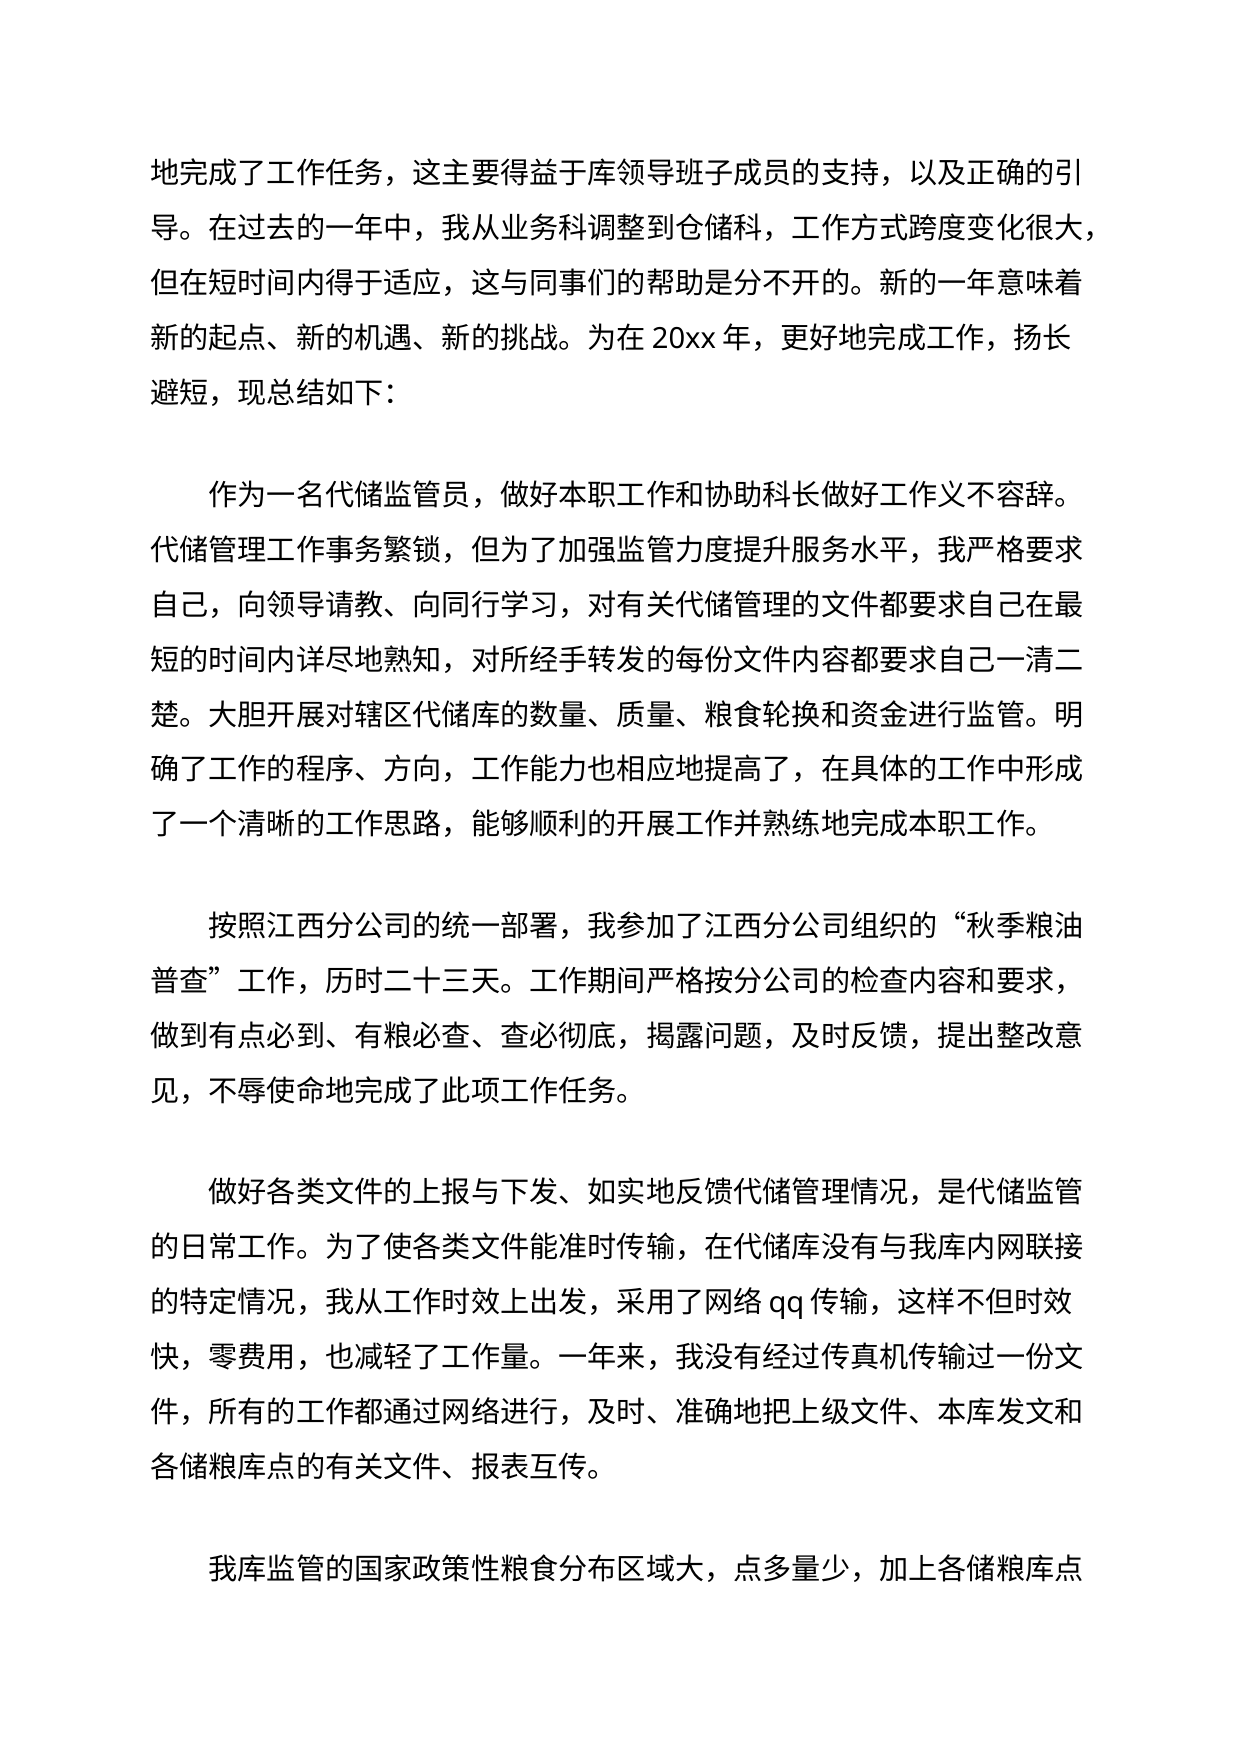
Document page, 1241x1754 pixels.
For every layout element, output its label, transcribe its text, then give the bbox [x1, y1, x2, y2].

text 做好各类文件的上报与下发、如实地反馈代储管理情况，是代储监管的日常工作。为了使各类文件能准时传输，在代储库没有与我库内网联接的特定情况，我从工作时效上出发，采用了网络qq传输，这样不但时效快，零费用，也减轻了工作量。一年来，我没有经过传真机传输过一份文件，所有的工作都通过网络进行，及时、准确地把上级文件、本库发文和各储粮库点的有关文件、报表互传。 [150, 1169, 1090, 1486]
text 按照江西分公司的统一部署，我参加了江西分公司组织的“秋季粮油普查”工作，历时二十三天。工作期间严格按分公司的检查内容和要求，做到有点必到、有粮必查、查必彻底，揭露问题，及时反馈，提出整改意见，不辱使命地完成了此项工作任务。 [150, 903, 1090, 1109]
text 作为一名代储监管员，做好本职工作和协助科长做好工作义不容辞。代储管理工作事务繁锁，但为了加强监管力度提升服务水平，我严格要求自己，向领导请教、向同行学习，对有关代储管理的文件都要求自己在最短的时间内详尽地熟知，对所经手转发的每份文件内容都要求自己一清二楚。大胆开展对辖区代储库的数量、质量、粮食轮换和资金进行监管。明确了工作的程序、方向，工作能力也相应地提高了，在具体的工作中形成了一个清晰的工作思路，能够顺利的开展工作并熟练地完成本职工作。 [150, 471, 1090, 843]
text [150, 150, 1090, 412]
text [150, 1545, 1090, 1588]
